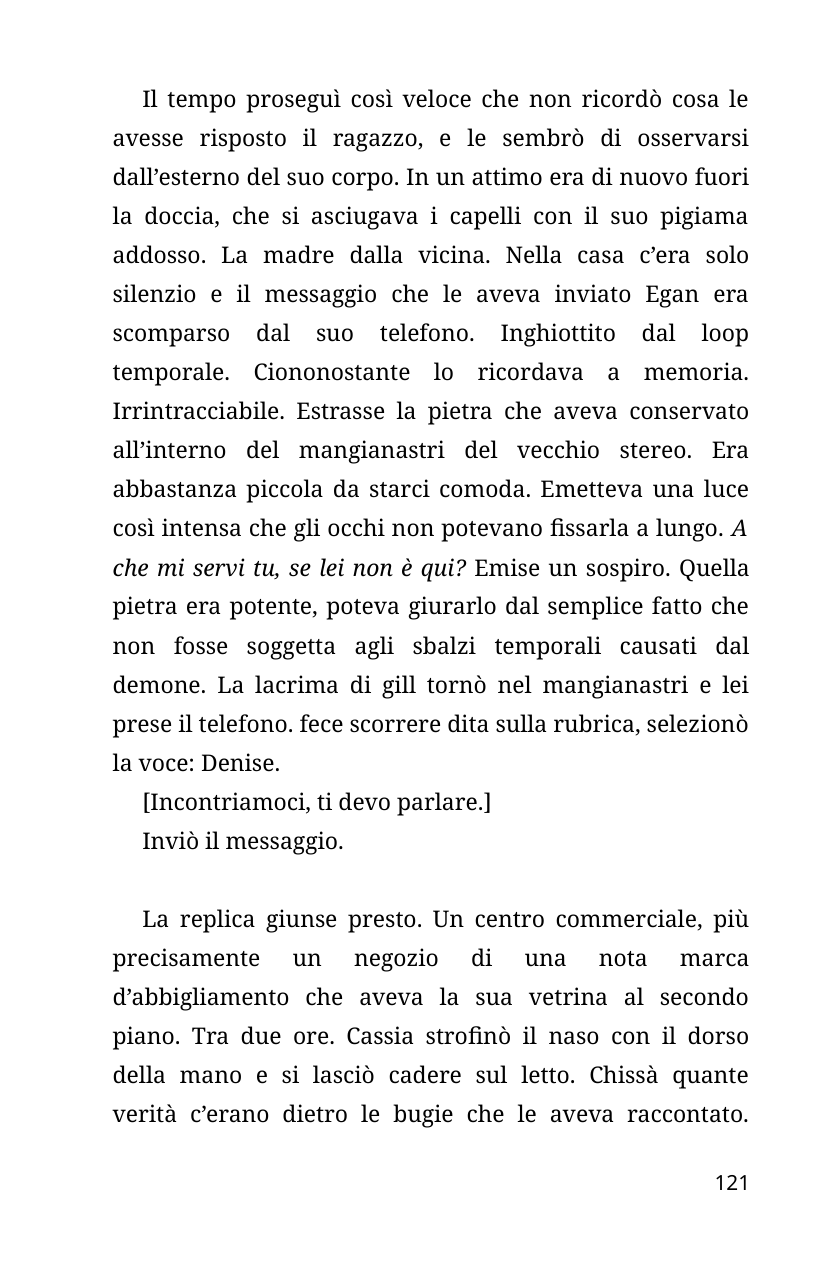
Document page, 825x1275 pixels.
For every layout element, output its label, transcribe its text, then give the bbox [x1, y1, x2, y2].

text [Incontriamoci, ti devo parlare.] [112, 786, 750, 817]
text Il tempo proseguì così veloce che non ricordò cosa le avesse risposto il ragazzo, e le sembrò di osservarsi dall’esterno del suo corpo. In un attimo era di nuovo fuori la doccia, che si asciugava i capelli con il suo pigiama addosso. La madre dalla vicina. Nella casa c’era solo silenzio e il messaggio che le aveva inviato Egan era scomparso dal suo telefono. Inghiottito dal loop temporale. Ciononostante lo ricordava a memoria. Irrintracciabile. Estrasse la pietra che aveva conservato all’interno del mangianastri del vecchio stereo. Era abbastanza piccola da starci comoda. Emetteva una luce così intensa che gli occhi non potevano fissarla a lungo. A che mi servi tu, se lei non è qui? Emise un sospiro. Quella pietra era potente, poteva giurarlo dal semplice fatto che non fosse soggetta agli sbalzi temporali causati dal demone. La lacrima di gill tornò nel mangianastri e lei prese il telefono. fece scorrere dita sulla rubrica, selezionò la voce: Denise. [112, 83, 750, 778]
text Inviò il messaggio. [112, 825, 750, 856]
